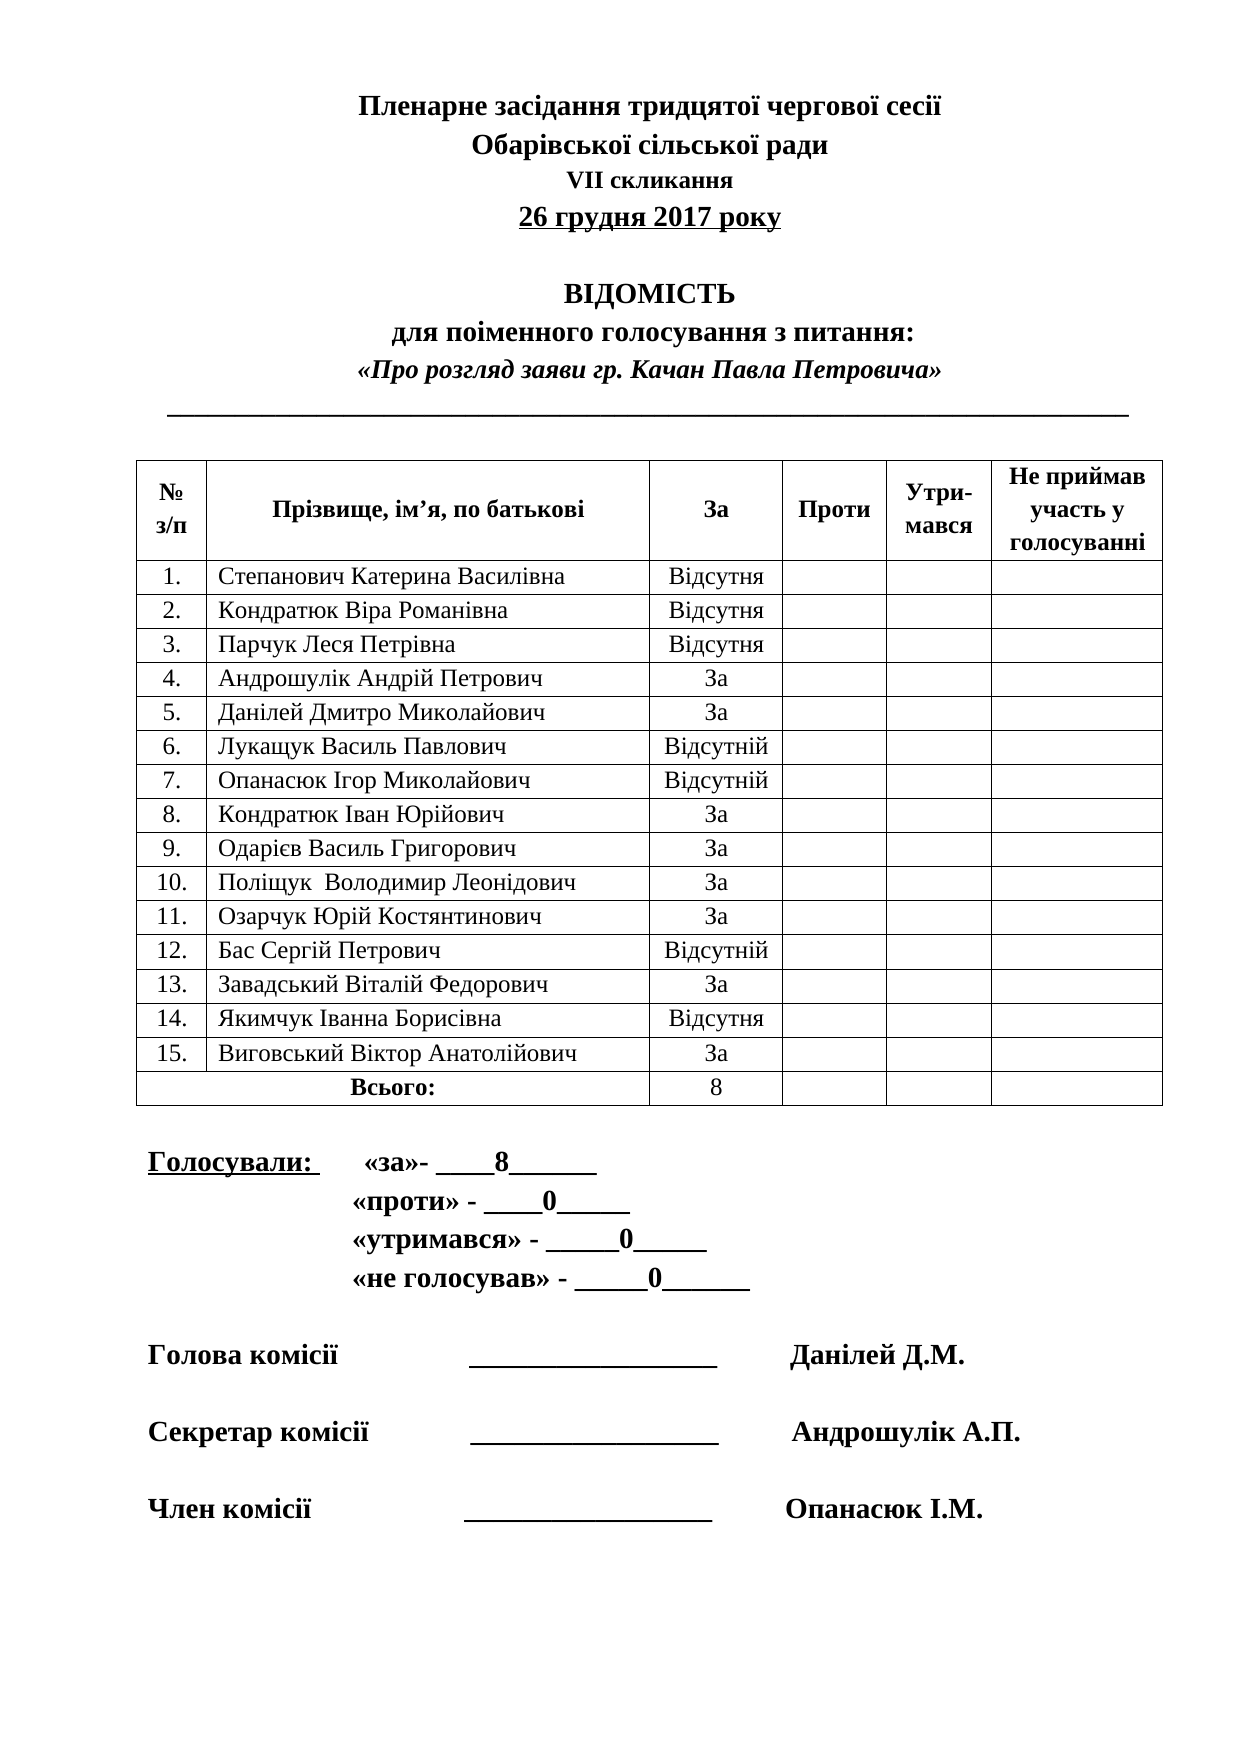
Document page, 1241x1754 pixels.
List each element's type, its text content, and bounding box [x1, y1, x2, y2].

table_cell Всього: [137, 1072, 649, 1105]
text «проти» - ____0_____ [148, 1183, 1152, 1216]
table_cell [992, 833, 1162, 866]
table_header Утри-мався [887, 461, 991, 560]
table_cell За [650, 970, 782, 1002]
table_cell 6. [137, 731, 206, 764]
table_cell 8 [650, 1072, 782, 1105]
table_cell 15. [137, 1038, 206, 1071]
table_cell 11. [137, 901, 206, 934]
text для поіменного голосування з питання: [148, 314, 1152, 348]
table_cell Завадський Віталій Федорович [207, 970, 649, 1002]
table_cell 8. [137, 799, 206, 832]
table_cell [992, 629, 1162, 662]
table_cell [992, 595, 1162, 628]
table_cell [992, 561, 1162, 594]
table_cell [887, 731, 991, 764]
text _______________________________________________________________________ [148, 388, 1152, 420]
table_cell [992, 765, 1162, 798]
table_cell Відсутній [650, 935, 782, 968]
text VII скликання [148, 166, 1152, 194]
table_cell [783, 629, 886, 662]
table_cell [887, 595, 991, 628]
table_cell За [650, 697, 782, 730]
table_cell [783, 833, 886, 866]
table_cell [992, 799, 1162, 832]
table_cell [992, 1072, 1162, 1105]
table_cell [992, 1004, 1162, 1037]
table_cell [783, 1038, 886, 1071]
table_cell [783, 731, 886, 764]
table_cell Якимчук Іванна Борисівна [207, 1004, 649, 1037]
table_cell 12. [137, 935, 206, 968]
text Голова комісії _________________ Данілей Д.М. [148, 1337, 1152, 1371]
table_header За [650, 461, 782, 560]
table_cell За [650, 799, 782, 832]
table_cell 1. [137, 561, 206, 594]
table_cell [887, 765, 991, 798]
table_cell [887, 1072, 991, 1105]
text «Про розгляд заяви гр. Качан Павла Петровича» [148, 353, 1152, 384]
table_cell Степанович Катерина Василівна [207, 561, 649, 594]
table_cell Відсутня [650, 629, 782, 662]
table_cell [887, 697, 991, 730]
table_cell [992, 867, 1162, 900]
table_cell Відсутня [650, 1004, 782, 1037]
table_cell [783, 765, 886, 798]
table_cell 9. [137, 833, 206, 866]
text «не голосував» - _____0______ [148, 1260, 1152, 1293]
text Пленарне засідання тридцятої чергової сесії [148, 88, 1152, 122]
table_cell Відсутній [650, 731, 782, 764]
table_cell Озарчук Юрій Костянтинович [207, 901, 649, 934]
table_cell 13. [137, 970, 206, 1002]
table_cell [783, 901, 886, 934]
table_cell [992, 663, 1162, 696]
table_cell 7. [137, 765, 206, 798]
table_cell 3. [137, 629, 206, 662]
table_cell 5. [137, 697, 206, 730]
table_cell [992, 697, 1162, 730]
table_cell Лукащук Василь Павлович [207, 731, 649, 764]
text Член комісії _________________ Опанасюк І.М. [148, 1491, 1152, 1525]
table_cell За [650, 1038, 782, 1071]
table_cell [992, 1038, 1162, 1071]
table_cell [887, 663, 991, 696]
table_cell [887, 867, 991, 900]
table_cell Відсутня [650, 561, 782, 594]
table_cell Кондратюк Іван Юрійович [207, 799, 649, 832]
table_cell [783, 970, 886, 1002]
text Голосували: «за»- ____8______ [148, 1144, 1152, 1178]
table_cell [783, 1004, 886, 1037]
table_cell Бас Сергій Петрович [207, 935, 649, 968]
table_cell [887, 1004, 991, 1037]
text 26 грудня 2017 року [148, 199, 1152, 232]
table_cell [887, 833, 991, 866]
table_cell [783, 561, 886, 594]
table_cell Кондратюк Віра Романівна [207, 595, 649, 628]
table_cell 14. [137, 1004, 206, 1037]
table_cell Поліщук Володимир Леонідович [207, 867, 649, 900]
table_cell [992, 935, 1162, 968]
table_cell [783, 935, 886, 968]
table_cell Данілей Дмитро Миколайович [207, 697, 649, 730]
table_cell [783, 697, 886, 730]
text «утримався» - _____0_____ [148, 1221, 1152, 1255]
table_header Прізвище, ім’я, по батькові [207, 461, 649, 560]
table_header № з/п [137, 461, 206, 560]
table_cell [992, 731, 1162, 764]
table_cell [887, 1038, 991, 1071]
table_cell За [650, 833, 782, 866]
table_cell Андрошулік Андрій Петрович [207, 663, 649, 696]
table_cell 4. [137, 663, 206, 696]
table_cell За [650, 663, 782, 696]
table_header Не приймав участь у голосуванні [992, 461, 1162, 560]
table_cell [887, 799, 991, 832]
table_cell 2. [137, 595, 206, 628]
table_cell [887, 970, 991, 1002]
table_cell Відсутня [650, 595, 782, 628]
table_header Проти [783, 461, 886, 560]
table_cell Виговський Віктор Анатолійович [207, 1038, 649, 1071]
table_cell [887, 901, 991, 934]
table_cell [783, 799, 886, 832]
table_cell [992, 901, 1162, 934]
table_cell Опанасюк Ігор Миколайович [207, 765, 649, 798]
table_cell [887, 629, 991, 662]
text Обарівської сільської ради [148, 127, 1152, 161]
table_cell За [650, 867, 782, 900]
table_cell За [650, 901, 782, 934]
table_cell 10. [137, 867, 206, 900]
text ВІДОМІСТЬ [148, 276, 1152, 309]
table_cell [783, 1072, 886, 1105]
table_cell Парчук Леся Петрівна [207, 629, 649, 662]
table_cell Відсутній [650, 765, 782, 798]
table_cell [992, 970, 1162, 1002]
table_cell [783, 867, 886, 900]
table_cell [887, 561, 991, 594]
table_cell [887, 935, 991, 968]
text Секретар комісії _________________ Андрошулік А.П. [148, 1414, 1152, 1448]
table_cell [783, 595, 886, 628]
table_cell [783, 663, 886, 696]
table_cell Одарієв Василь Григорович [207, 833, 649, 866]
